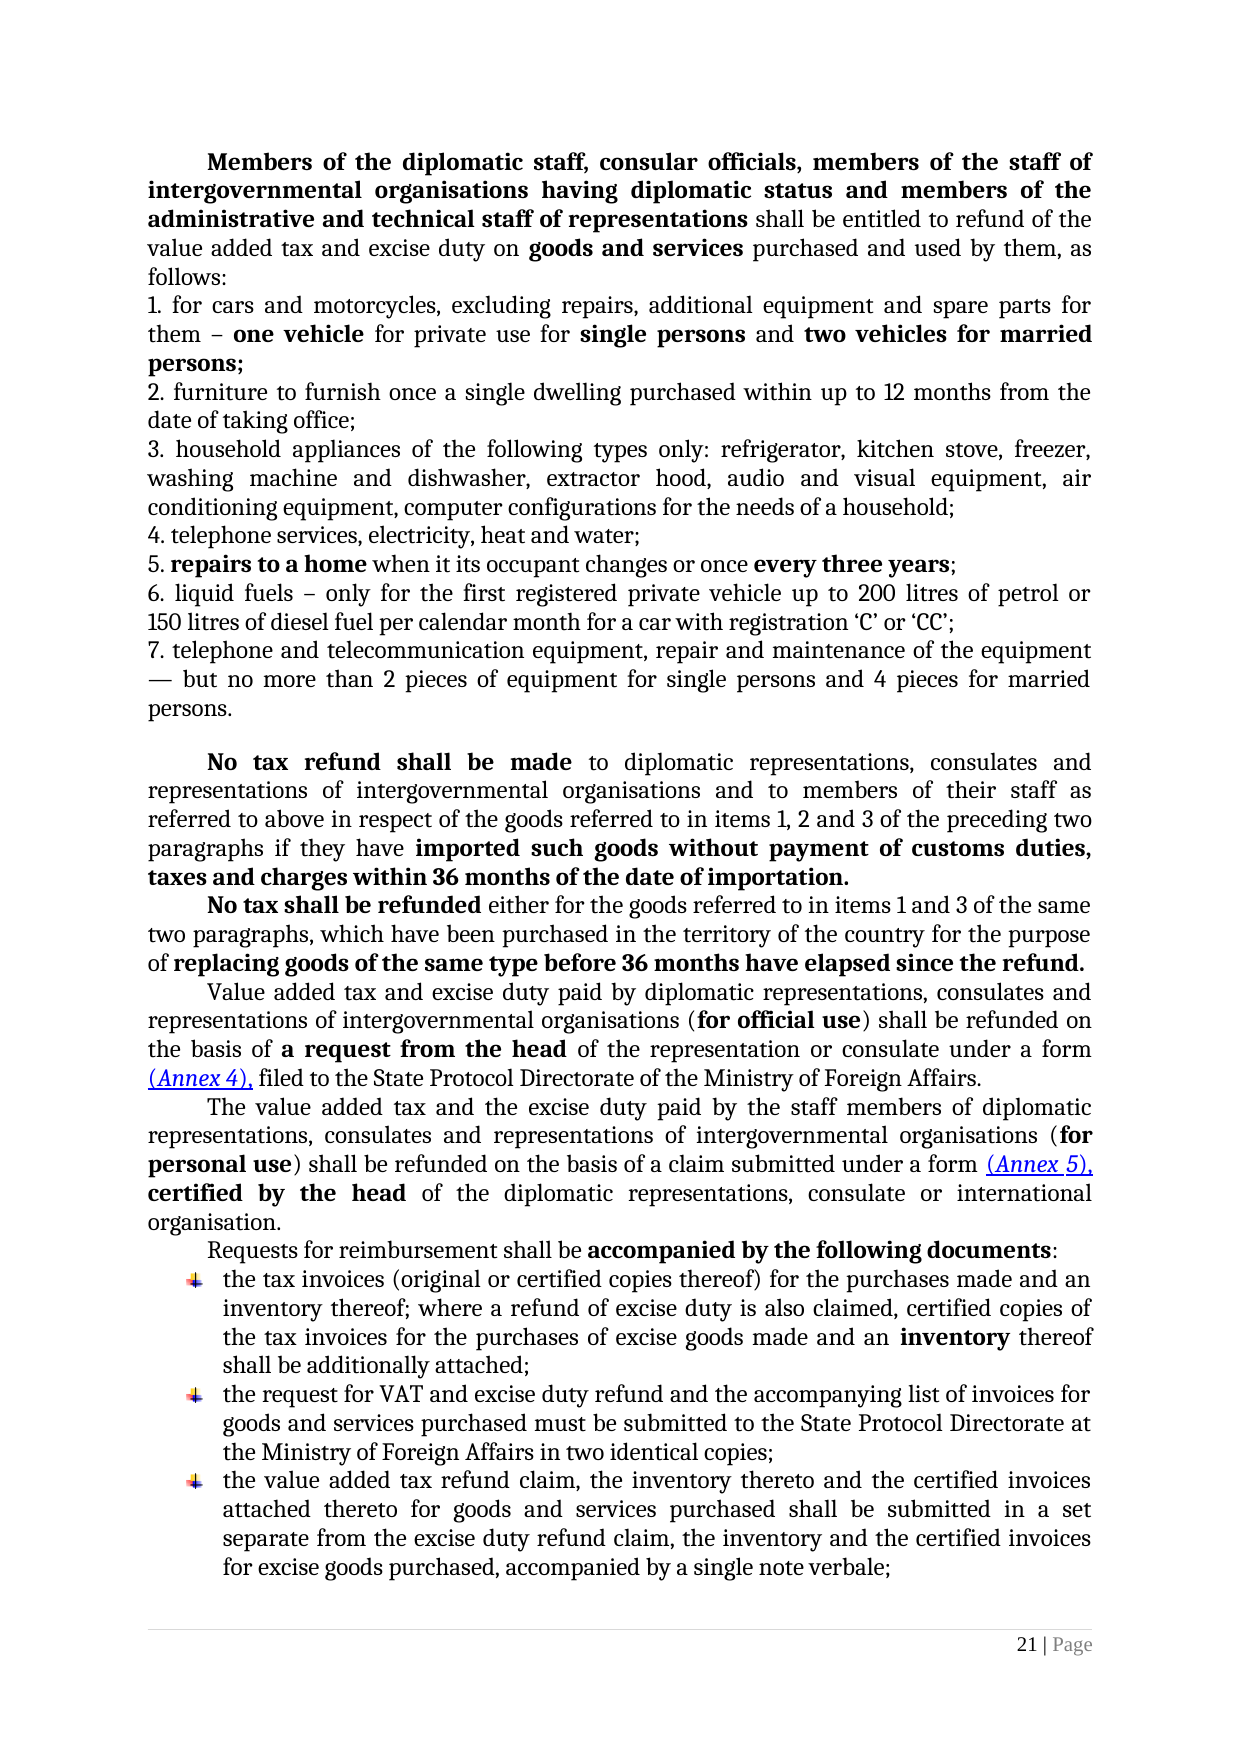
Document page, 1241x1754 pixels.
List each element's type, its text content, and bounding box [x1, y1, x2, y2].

text 6. liquid fuels – only for the first registered private vehicle up to 200 litres of petrol or 150 litres of diesel fuel per calendar month for a car with registration ‘C’ or ‘CC’; [148, 579, 1092, 636]
text 7. telephone and telecommunication equipment, repair and maintenance of the equipment — but no more than 2 pieces of equipment for single persons and 4 pieces for married persons. [148, 636, 1092, 723]
text Requests for reimbursement shall be accompanied by the following documents: [148, 1236, 1092, 1265]
picture [186, 1271, 203, 1288]
text 4. telephone services, electricity, heat and water; [148, 521, 1092, 550]
text The value added tax and the excise duty paid by the staff members of diplomatic representations, consulates and representations of intergovernmental organisations (for personal use) shall be refunded on the basis of a claim submitted under a form (Annex 5), certified by the head of the diplomatic representations, consulate or international organisation. [148, 1093, 1092, 1236]
picture [186, 1472, 203, 1489]
picture [186, 1386, 203, 1403]
list the value added tax refund claim, the inventory thereto and the certified invoices attached thereto for goods and services purchased shall be submitted in a set separate from the excise duty refund claim, the inventory and the certified invoices for excise goods purchased, accompanied by a single note verbale; [185, 1466, 1092, 1581]
text 5. repairs to a home when it its occupant changes or once every three years; [148, 550, 1092, 579]
text 3. household appliances of the following types only: refrigerator, kitchen stove, freezer, washing machine and dishwasher, extractor hood, audio and visual equipment, air conditioning equipment, computer configurations for the needs of a household; [148, 435, 1092, 521]
list the tax invoices (original or certified copies thereof) for the purchases made and an inventory thereof; where a refund of excise duty is also claimed, certified copies of the tax invoices for the purchases of excise goods made and an inventory thereof shall be additionally attached; [185, 1265, 1092, 1380]
text Value added tax and excise duty paid by diplomatic representations, consulates and representations of intergovernmental organisations (for official use) shall be refunded on the basis of a request from the head of the representation or consulate under a form (Annex 4), filed to the State Protocol Directorate of the Ministry of Foreign Affairs. [148, 978, 1092, 1093]
text 1. for cars and motorcycles, excluding repairs, additional equipment and spare parts for them – one vehicle for private use for single persons and two vehicles for married persons; [148, 291, 1092, 378]
text No tax shall be refunded either for the goods referred to in items 1 and 3 of the same two paragraphs, which have been purchased in the territory of the country for the purpose of replacing goods of the same type before 36 months have elapsed since the refund. [148, 891, 1092, 978]
text Members of the diplomatic staff, consular officials, members of the staff of intergovernmental organisations having diplomatic status and members of the administrative and technical staff of representations shall be entitled to refund of the value added tax and excise duty on goods and services purchased and used by them, as follows: [148, 148, 1092, 291]
list the request for VAT and excise duty refund and the accompanying list of invoices for goods and services purchased must be submitted to the State Protocol Directorate at the Ministry of Foreign Affairs in two identical copies; [185, 1380, 1092, 1466]
text No tax refund shall be made to diplomatic representations, consulates and representations of intergovernmental organisations and to members of their staff as referred to above in respect of the goods referred to in items 1, 2 and 3 of the preceding two paragraphs if they have imported such goods without payment of customs duties, taxes and charges within 36 months of the date of importation. [148, 748, 1092, 891]
text 2. furniture to furnish once a single dwelling purchased within up to 12 months from the date of taking office; [148, 378, 1092, 435]
